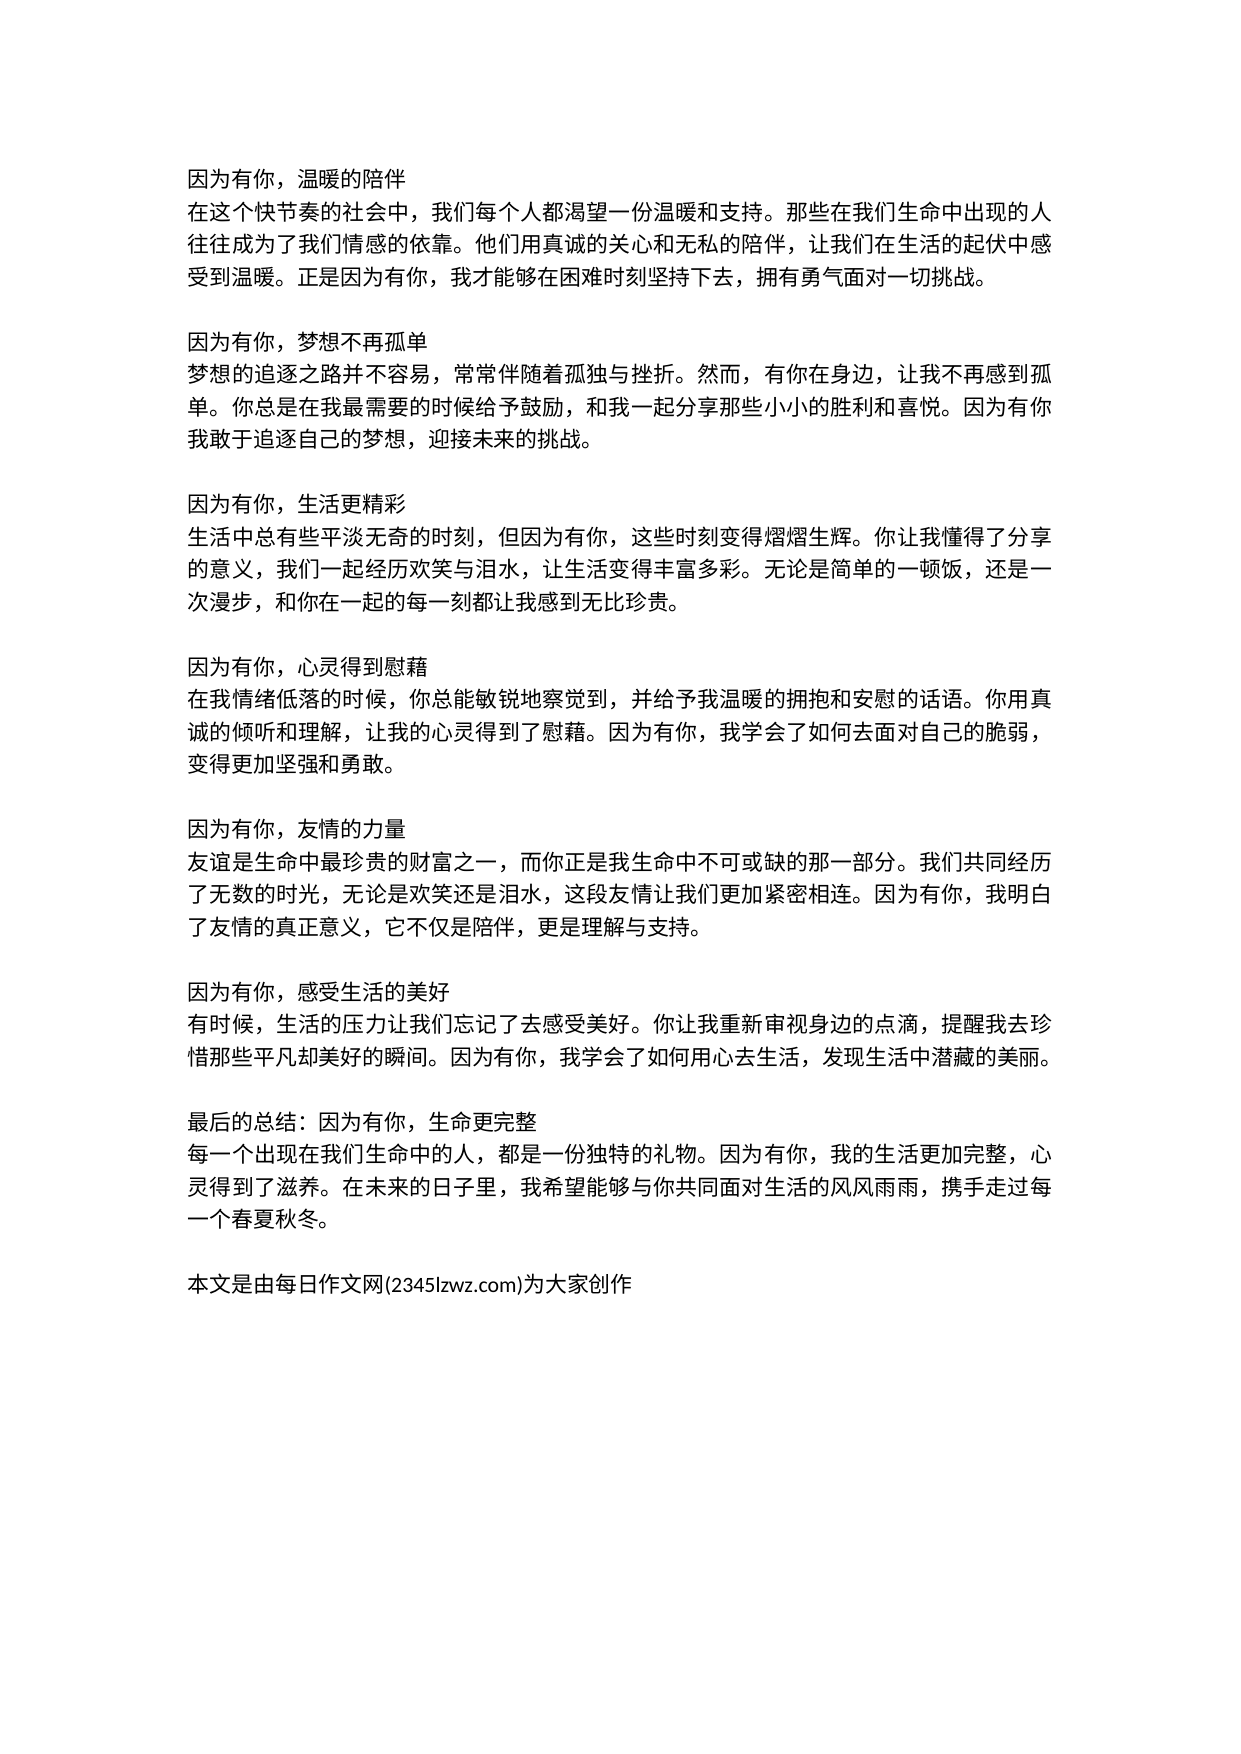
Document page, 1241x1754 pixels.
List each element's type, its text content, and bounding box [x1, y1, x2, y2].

text 因为有你，生活更精彩 [187, 487, 1053, 519]
text 友谊是生命中最珍贵的财富之一，而你正是我生命中不可或缺的那一部分。我们共同经历了无数的时光，无论是欢笑还是泪水，这段友情让我们更加紧密相连。因为有你，我明白了友情的真正意义，它不仅是陪伴，更是理解与支持。 [187, 844, 1053, 942]
text 在我情绪低落的时候，你总能敏锐地察觉到，并给予我温暖的拥抱和安慰的话语。你用真诚的倾听和理解，让我的心灵得到了慰藉。因为有你，我学会了如何去面对自己的脆弱，变得更加坚强和勇敢。 [187, 682, 1053, 779]
text 本文是由每日作文网(2345lzwz.com)为大家创作 [187, 1267, 1053, 1299]
text 因为有你，心灵得到慰藉 [187, 649, 1053, 682]
text 最后的总结：因为有你，生命更完整 [187, 1104, 1053, 1137]
text 因为有你，感受生活的美好 [187, 974, 1053, 1007]
text 有时候，生活的压力让我们忘记了去感受美好。你让我重新审视身边的点滴，提醒我去珍惜那些平凡却美好的瞬间。因为有你，我学会了如何用心去生活，发现生活中潜藏的美丽。 [187, 1007, 1053, 1072]
text 每一个出现在我们生命中的人，都是一份独特的礼物。因为有你，我的生活更加完整，心灵得到了滋养。在未来的日子里，我希望能够与你共同面对生活的风风雨雨，携手走过每一个春夏秋冬。 [187, 1137, 1053, 1234]
text 梦想的追逐之路并不容易，常常伴随着孤独与挫折。然而，有你在身边，让我不再感到孤单。你总是在我最需要的时候给予鼓励，和我一起分享那些小小的胜利和喜悦。因为有你，我敢于追逐自己的梦想，迎接未来的挑战。 [187, 357, 1053, 454]
text 因为有你，梦想不再孤单 [187, 324, 1053, 357]
text 在这个快节奏的社会中，我们每个人都渴望一份温暖和支持。那些在我们生命中出现的人，往往成为了我们情感的依靠。他们用真诚的关心和无私的陪伴，让我们在生活的起伏中感受到温暖。正是因为有你，我才能够在困难时刻坚持下去，拥有勇气面对一切挑战。 [187, 194, 1053, 292]
text 生活中总有些平淡无奇的时刻，但因为有你，这些时刻变得熠熠生辉。你让我懂得了分享的意义，我们一起经历欢笑与泪水，让生活变得丰富多彩。无论是简单的一顿饭，还是一次漫步，和你在一起的每一刻都让我感到无比珍贵。 [187, 519, 1053, 617]
text 因为有你，友情的力量 [187, 812, 1053, 844]
text 因为有你，温暖的陪伴 [187, 162, 1053, 194]
